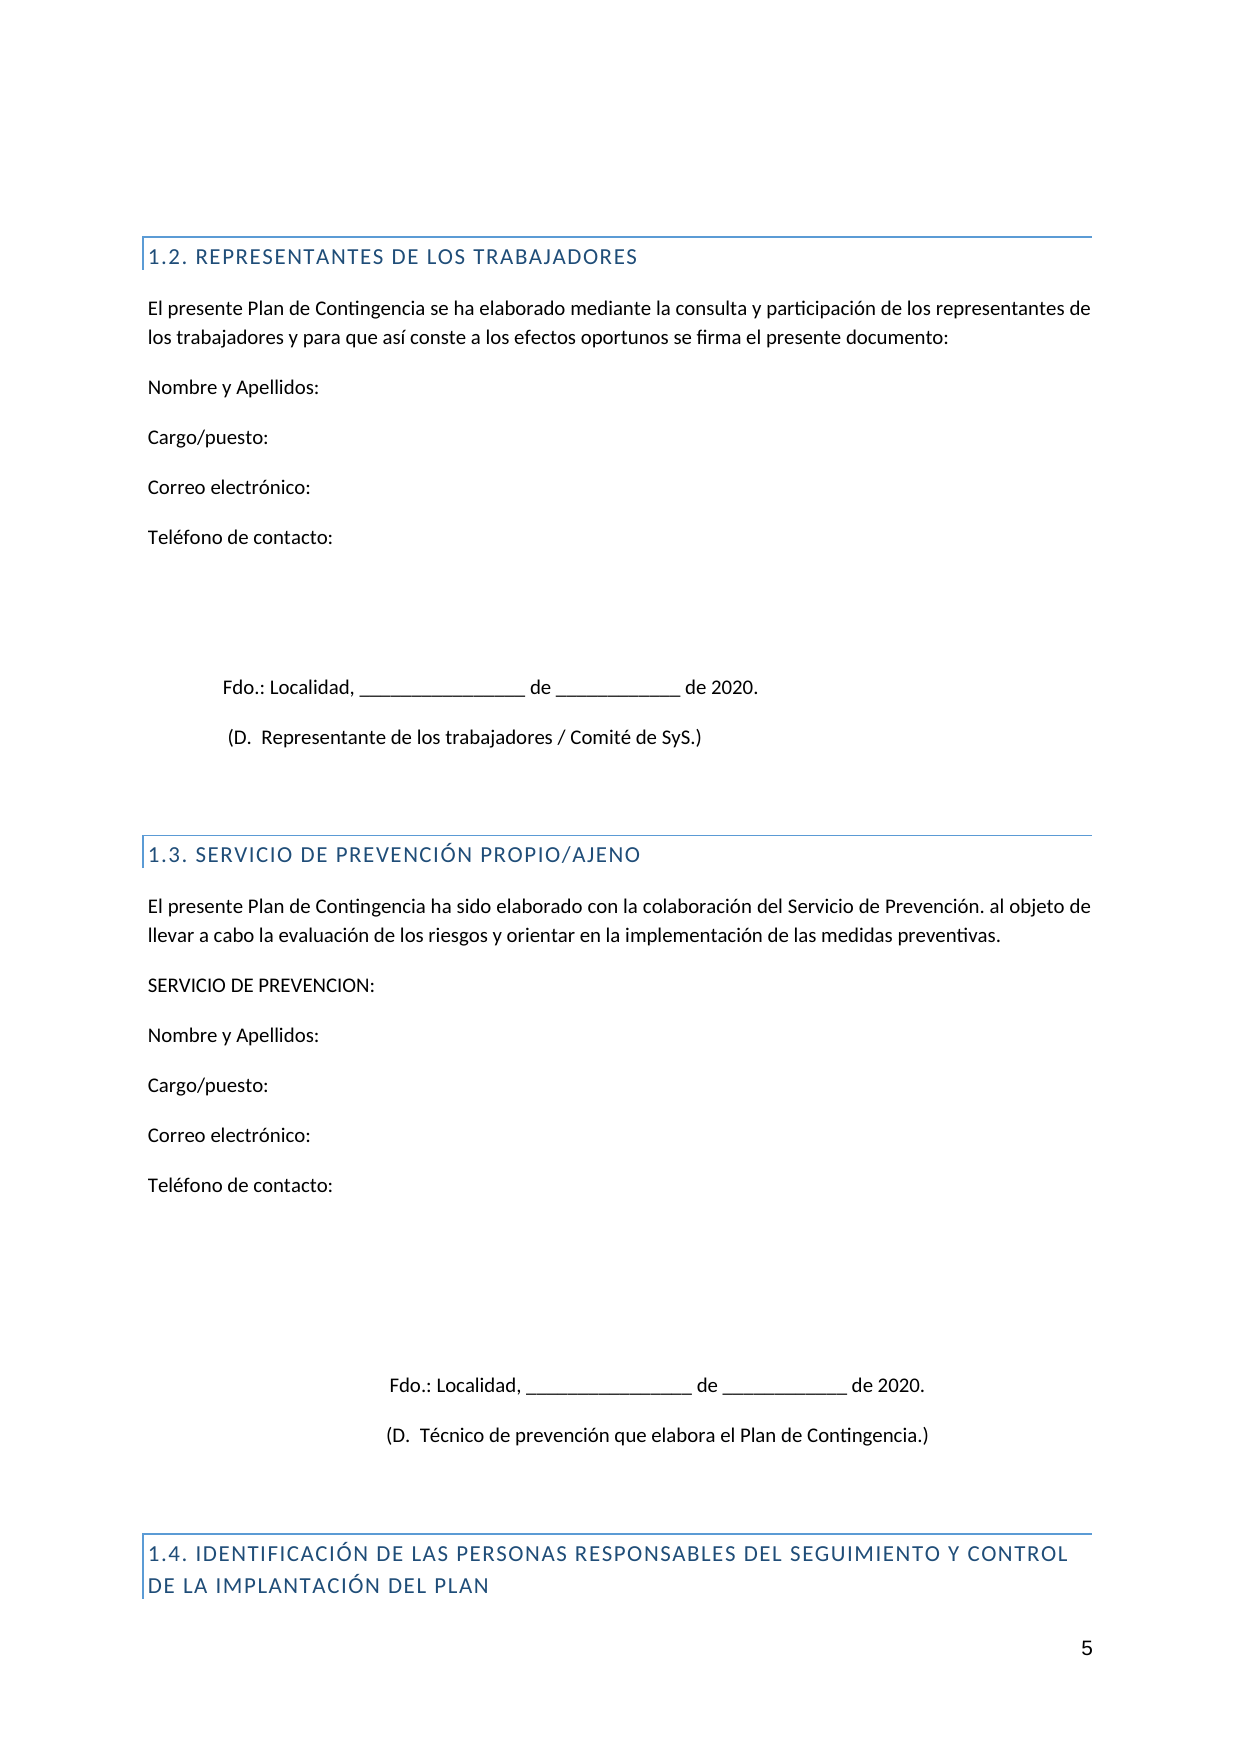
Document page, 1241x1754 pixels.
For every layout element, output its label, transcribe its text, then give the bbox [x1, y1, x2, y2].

text SERVICIO DE PREVENCION: [148, 972, 1092, 998]
text Teléfono de contacto: [148, 524, 1092, 549]
text Teléfono de contacto: [148, 1172, 1092, 1198]
subtitle 1.4. IDENTIFICACIÓN DE LAS PERSONAS RESPONSABLES DEL SEGUIMIENTO Y CONTROL DE LA IMPLANTACIÓN DEL PLAN [144, 1535, 1092, 1599]
text Nombre y Apellidos: [148, 1022, 1092, 1048]
text Cargo/puesto: [148, 424, 1092, 449]
list Fdo.: Localidad, ________________ de ____________ de 2020. [223, 1372, 1092, 1398]
list Fdo.: Localidad, ________________ de ____________ de 2020. [223, 674, 1092, 699]
text El presente Plan de Contingencia se ha elaborado mediante la consulta y participación de los representantes de los trabajadores y para que así conste a los efectos oportunos se firma el presente documento: [148, 295, 1092, 349]
text Nombre y Apellidos: [148, 374, 1092, 399]
text Correo electrónico: [148, 474, 1092, 499]
subtitle 1.2. REPRESENTANTES DE LOS TRABAJADORES [144, 238, 1092, 270]
text Correo electrónico: [148, 1122, 1092, 1148]
text (D. Técnico de prevención que elabora el Plan de Contingencia.) [148, 1422, 1092, 1448]
subtitle 1.3. SERVICIO DE PREVENCIÓN PROPIO/AJENO [144, 836, 1092, 868]
text El presente Plan de Contingencia ha sido elaborado con la colaboración del Servicio de Prevención. al objeto de llevar a cabo la evaluación de los riesgos y orientar en la implementación de las medidas preventivas. [148, 893, 1092, 948]
text (D. Representante de los trabajadores / Comité de SyS.) [148, 724, 1092, 749]
text Cargo/puesto: [148, 1072, 1092, 1098]
